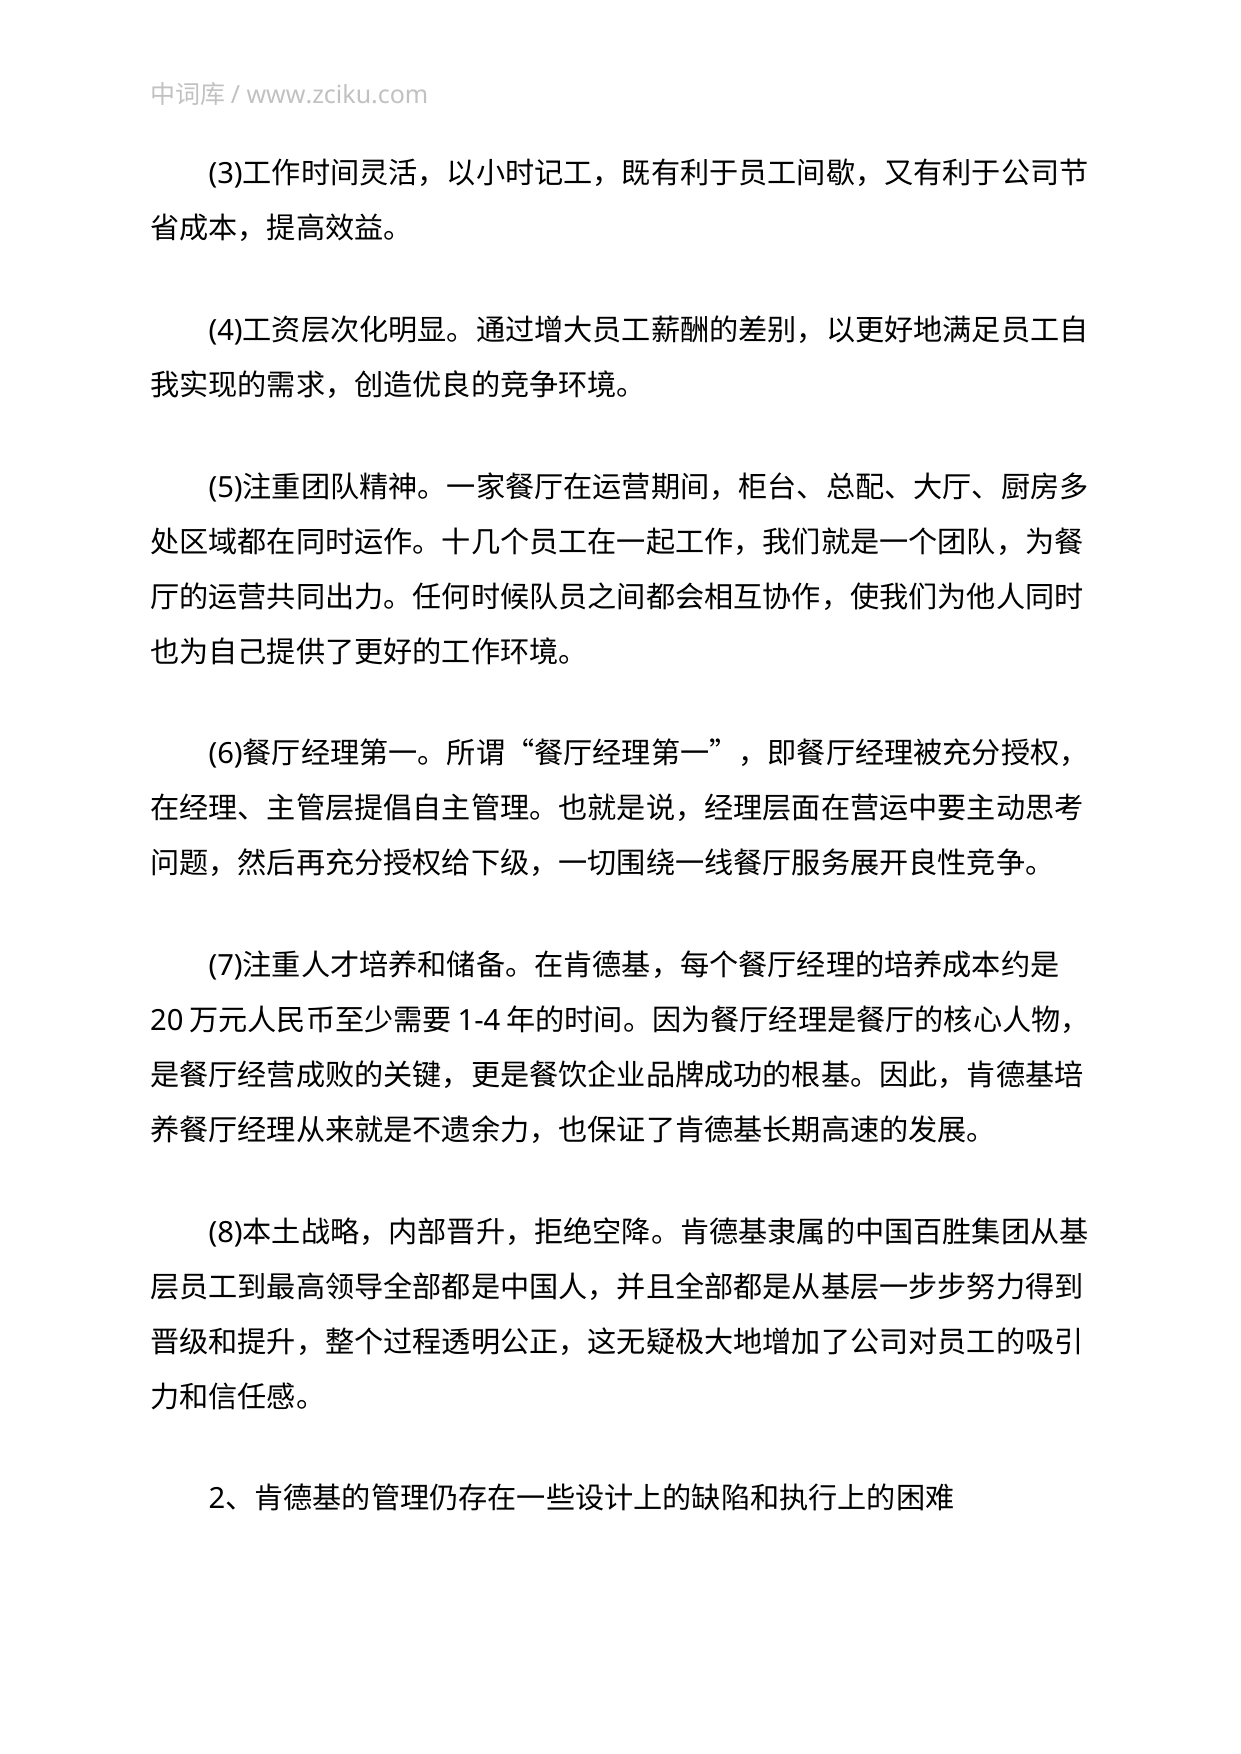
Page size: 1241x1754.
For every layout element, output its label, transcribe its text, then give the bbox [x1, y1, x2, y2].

text (6)餐厅经理第一。所谓“餐厅经理第一”，即餐厅经理被充分授权，在经理、主管层提倡自主管理。也就是说，经理层面在营运中要主动思考问题，然后再充分授权给下级，一切围绕一线餐厅服务展开良性竞争。 [150, 730, 1090, 882]
text (7)注重人才培养和储备。在肯德基，每个餐厅经理的培养成本约是20万元人民币至少需要1-4年的时间。因为餐厅经理是餐厅的核心人物，是餐厅经营成败的关键，更是餐饮企业品牌成功的根基。因此，肯德基培养餐厅经理从来就是不遗余力，也保证了肯德基长期高速的发展。 [150, 942, 1090, 1149]
text (3)工作时间灵活，以小时记工，既有利于员工间歇，又有利于公司节省成本，提高效益。 [150, 150, 1090, 247]
text (4)工资层次化明显。通过增大员工薪酬的差别，以更好地满足员工自我实现的需求，创造优良的竞争环境。 [150, 307, 1090, 404]
text (8)本土战略，内部晋升，拒绝空降。肯德基隶属的中国百胜集团从基层员工到最高领导全部都是中国人，并且全部都是从基层一步步努力得到晋级和提升，整个过程透明公正，这无疑极大地增加了公司对员工的吸引力和信任感。 [150, 1208, 1090, 1416]
text (5)注重团队精神。一家餐厅在运营期间，柜台、总配、大厅、厨房多处区域都在同时运作。十几个员工在一起工作，我们就是一个团队，为餐厅的运营共同出力。任何时候队员之间都会相互协作，使我们为他人同时也为自己提供了更好的工作环境。 [150, 463, 1090, 671]
text 2、肯德基的管理仍存在一些设计上的缺陷和执行上的困难 [150, 1475, 1090, 1517]
